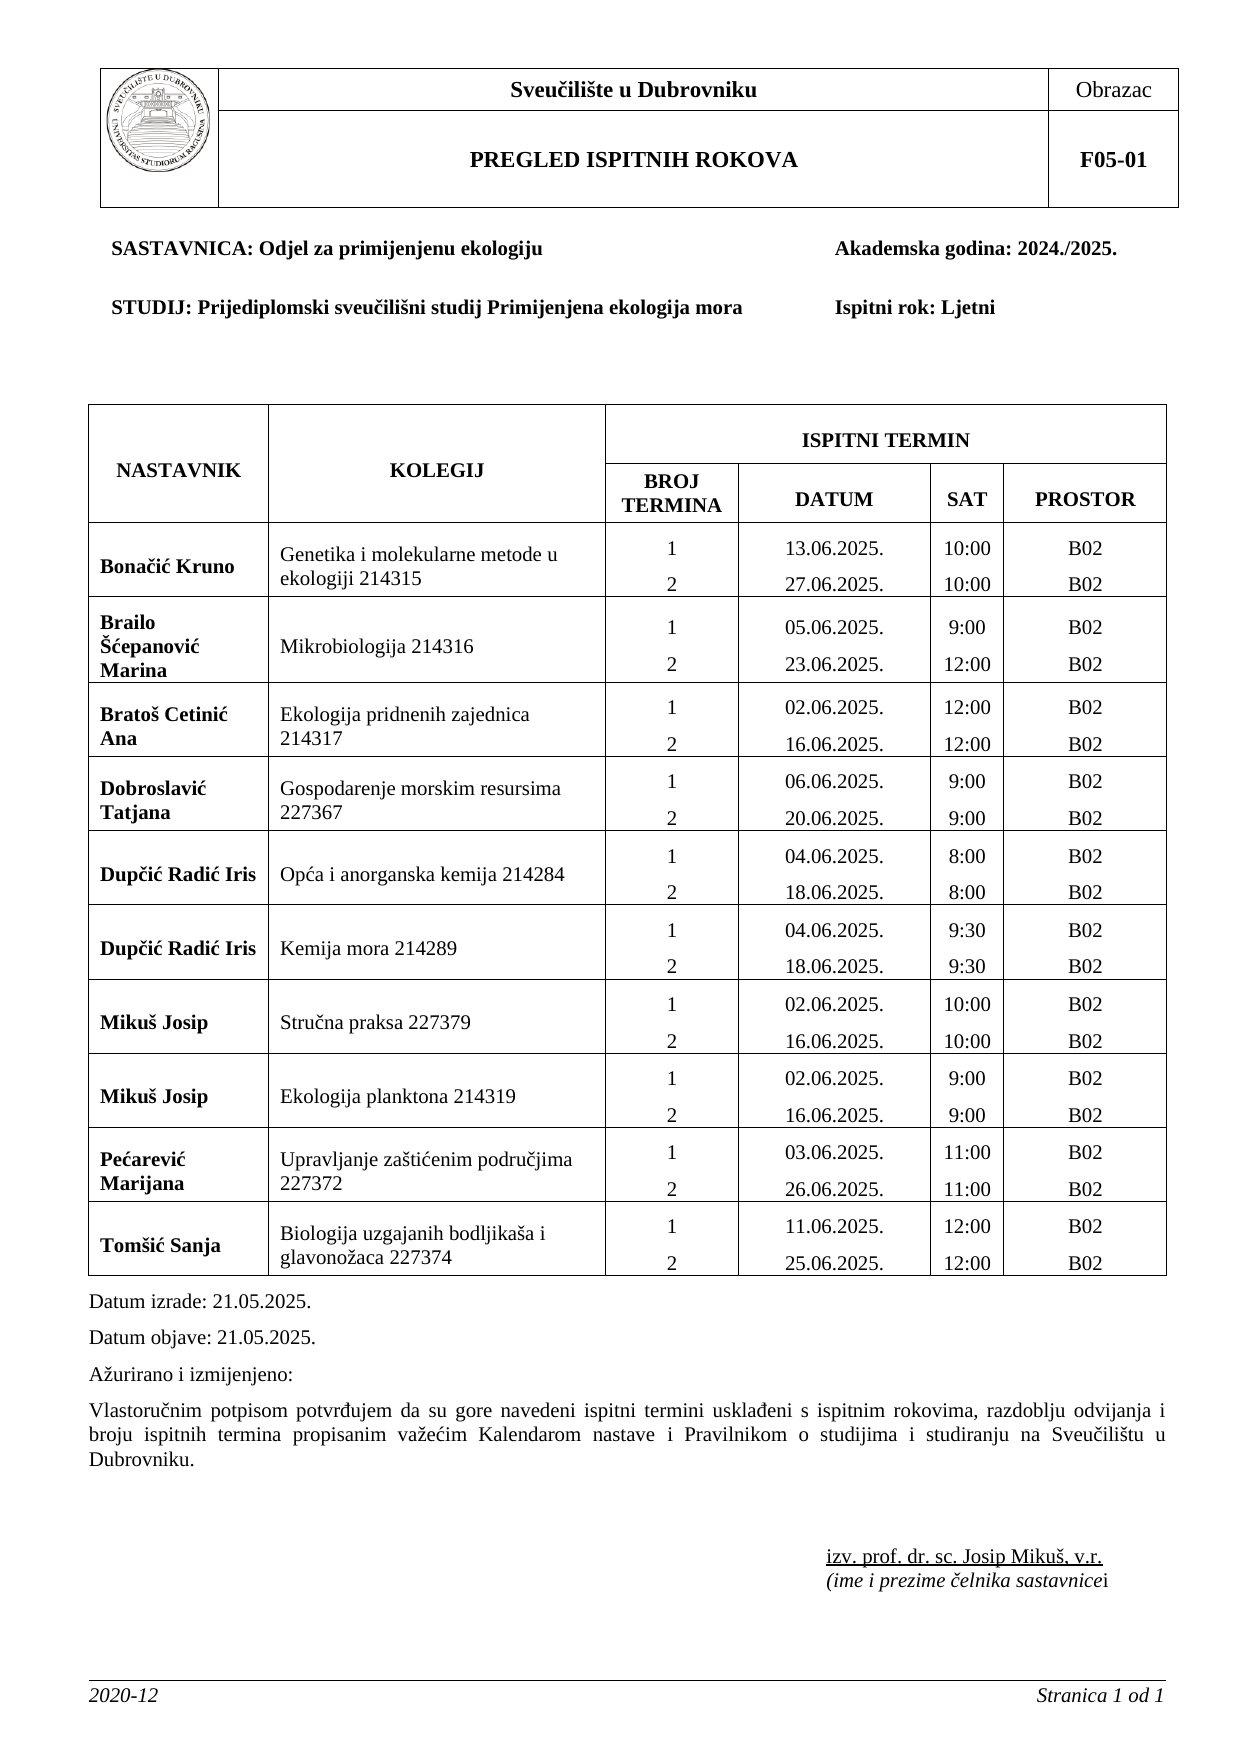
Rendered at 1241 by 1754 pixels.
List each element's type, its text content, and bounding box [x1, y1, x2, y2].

table_cell 04.06.2025. 18.06.2025. [739, 831, 930, 904]
text Datum objave: 21.05.2025. [89, 1325, 1166, 1349]
text izv. prof. dr. sc. Josip Mikuš, v.r. [826, 1544, 1166, 1568]
table_cell Biologija uzgajanih bodljikaša i glavonožaca 227374 [269, 1202, 605, 1275]
table_cell 03.06.2025. 26.06.2025. [739, 1128, 930, 1201]
table_cell B02 B02 [1004, 523, 1166, 596]
table_cell Ekologija pridnenih zajednica 214317 [269, 683, 605, 756]
table_cell 1 2 [606, 831, 738, 904]
table_cell 9:00 9:00 [931, 757, 1003, 830]
table_cell 10:00 10:00 [931, 980, 1003, 1053]
table_cell 02.06.2025. 16.06.2025. [739, 683, 930, 756]
table_cell 05.06.2025. 23.06.2025. [739, 597, 930, 682]
table_cell B02 B02 [1004, 905, 1166, 978]
table_cell Mikuš Josip [89, 980, 268, 1053]
table_cell Bratoš Cetinić Ana [89, 683, 268, 756]
text Ažurirano i izmijenjeno: [89, 1362, 1166, 1386]
table_cell B02 B02 [1004, 683, 1166, 756]
table_cell 1 2 [606, 905, 738, 978]
table_cell Stručna praksa 227379 [269, 980, 605, 1053]
table_cell Ekologija planktona 214319 [269, 1054, 605, 1127]
table_cell 02.06.2025. 16.06.2025. [739, 1054, 930, 1127]
table_cell 1 2 [606, 683, 738, 756]
table_cell 1 2 [606, 597, 738, 682]
table_cell 9:00 12:00 [931, 597, 1003, 682]
table_header ISPITNI TERMIN [606, 405, 1166, 463]
table_cell 12:00 12:00 [931, 683, 1003, 756]
table_cell Dupčić Radić Iris [89, 905, 268, 978]
table_cell 9:00 9:00 [931, 1054, 1003, 1127]
table_cell Kemija mora 214289 [269, 905, 605, 978]
table_cell 06.06.2025. 20.06.2025. [739, 757, 930, 830]
table_cell 13.06.2025. 27.06.2025. [739, 523, 930, 596]
table_cell SAT [931, 464, 1003, 522]
table_cell 12:00 12:00 [931, 1202, 1003, 1275]
table_cell Dobroslavić Tatjana [89, 757, 268, 830]
picture [106, 69, 210, 172]
table_cell 1 2 [606, 980, 738, 1053]
table_header SASTAVNICA: Odjel za primijenjenu ekologiju [100, 213, 823, 272]
text Vlastoručnim potpisom potvrđujem da su gore navedeni ispitni termini usklađeni s ispitnim rokovima, razdoblju odvijanja i broju ispitnih termina propisanim važećim Kalendarom nastave i Pravilnikom o studijima i studiranju na Sveučilištu u Dubrovniku. [89, 1398, 1166, 1471]
table_cell DATUM [739, 464, 930, 522]
table_cell Upravljanje zaštićenim područjima 227372 [269, 1128, 605, 1201]
table_cell Genetika i molekularne metode u ekologiji 214315 [269, 523, 605, 596]
table_cell B02 B02 [1004, 1128, 1166, 1201]
table_cell PROSTOR [1004, 464, 1166, 522]
table_header NASTAVNIK [89, 405, 268, 522]
table_cell 1 2 [606, 1128, 738, 1201]
table_cell 1 2 [606, 523, 738, 596]
table_cell 02.06.2025. 16.06.2025. [739, 980, 930, 1053]
table_cell STUDIJ: Prijediplomski sveučilišni studij Primijenjena ekologija mora [100, 272, 823, 331]
table_cell Mikuš Josip [89, 1054, 268, 1127]
table_cell 1 2 [606, 1054, 738, 1127]
table_header KOLEGIJ [269, 405, 605, 522]
table_header Akademska godina: [823, 213, 1178, 272]
table_cell B02 B02 [1004, 831, 1166, 904]
table_cell 1 2 [606, 1202, 738, 1275]
table_cell Mikrobiologija 214316 [269, 597, 605, 682]
table_cell 11.06.2025. 25.06.2025. [739, 1202, 930, 1275]
table_cell 8:00 8:00 [931, 831, 1003, 904]
table_cell B02 B02 [1004, 597, 1166, 682]
table_cell B02 B02 [1004, 1202, 1166, 1275]
text (ime i prezime čelnika sastavnicei [826, 1568, 1166, 1592]
table_cell Opća i anorganska kemija 214284 [269, 831, 605, 904]
table_cell 10:00 10:00 [931, 523, 1003, 596]
table_cell 11:00 11:00 [931, 1128, 1003, 1201]
text Datum izrade: 21.05.2025. [89, 1289, 1166, 1313]
table_cell Gospodarenje morskim resursima 227367 [269, 757, 605, 830]
table_cell 9:30 9:30 [931, 905, 1003, 978]
table_cell Dupčić Radić Iris [89, 831, 268, 904]
table_cell 1 2 [606, 757, 738, 830]
table_cell B02 B02 [1004, 1054, 1166, 1127]
table_cell Bonačić Kruno [89, 523, 268, 596]
table_cell B02 B02 [1004, 980, 1166, 1053]
table_cell Ispitni rok: Ljetni [823, 272, 1178, 331]
table_cell 04.06.2025. 18.06.2025. [739, 905, 930, 978]
table_cell Brailo Šćepanović Marina [89, 597, 268, 682]
table_cell Tomšić Sanja [89, 1202, 268, 1275]
table_cell B02 B02 [1004, 757, 1166, 830]
table_cell Pećarević Marijana [89, 1128, 268, 1201]
table_cell BROJ TERMINA [606, 464, 738, 522]
